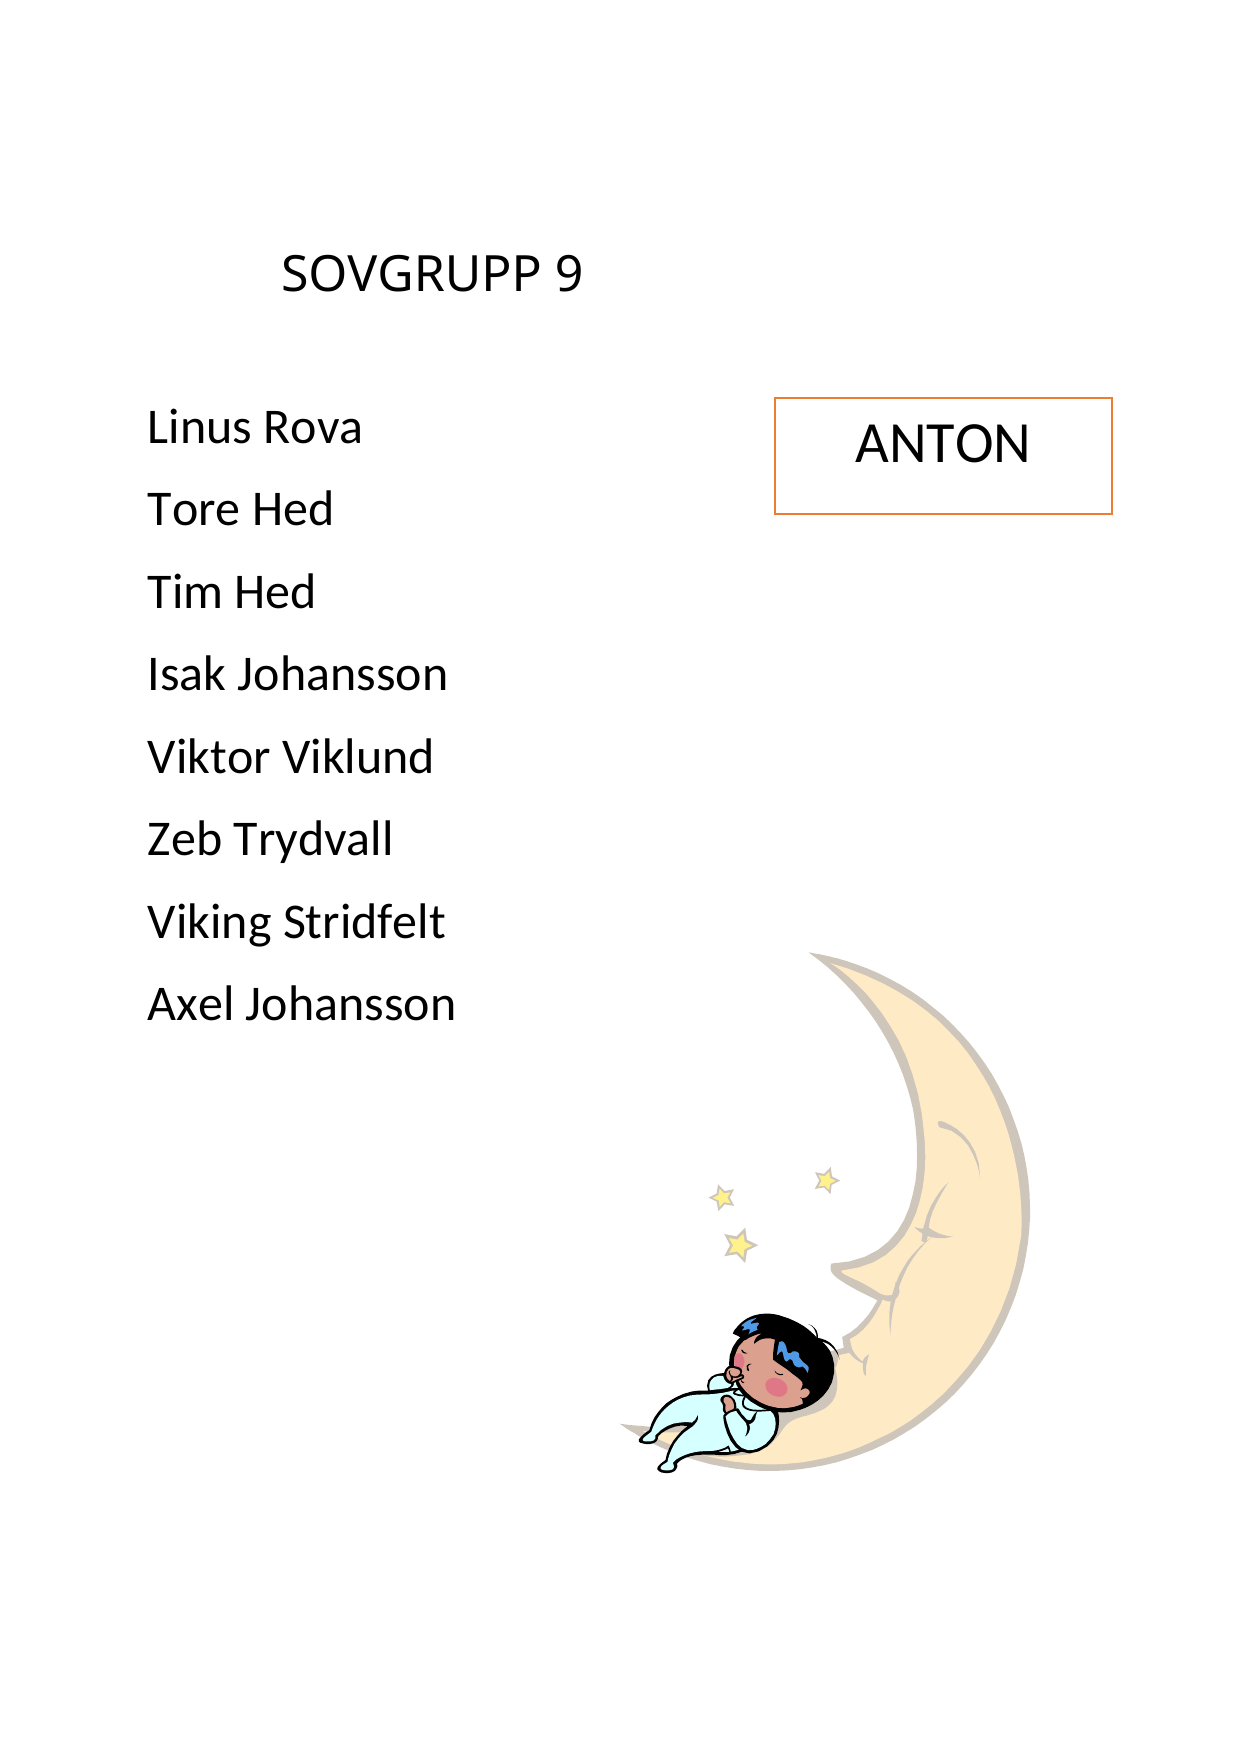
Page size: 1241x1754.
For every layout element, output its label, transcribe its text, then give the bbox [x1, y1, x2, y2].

text Axel Johansson [148, 972, 583, 1033]
text Tim Hed [148, 559, 583, 621]
subtitle SOVGRUPP 9 [148, 238, 583, 307]
text Tore Hed [148, 477, 583, 538]
text Linus Rova [148, 394, 583, 456]
text Zeb Trydvall [148, 807, 583, 868]
text Isak Johansson [148, 642, 583, 703]
text Viking Stridfelt [148, 889, 583, 951]
text Viktor Viklund [148, 724, 583, 786]
